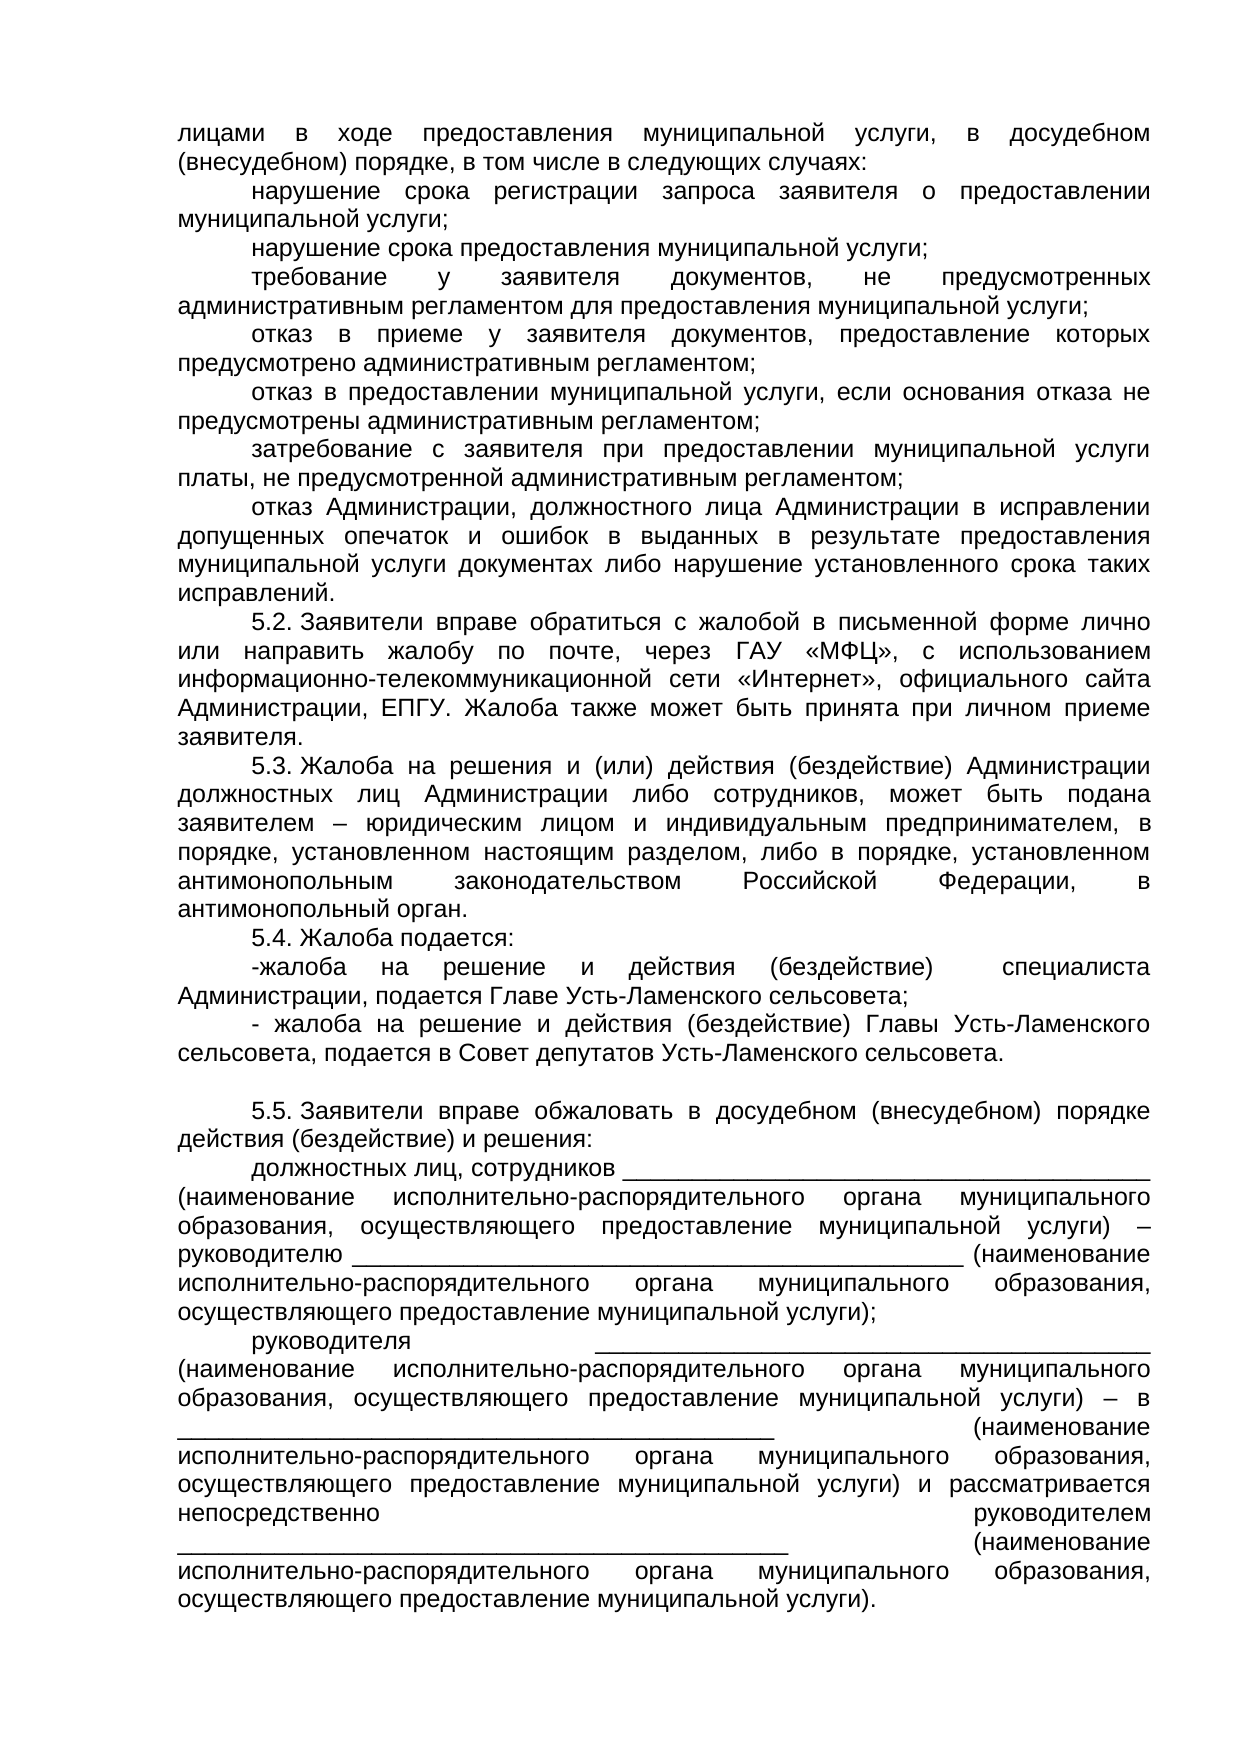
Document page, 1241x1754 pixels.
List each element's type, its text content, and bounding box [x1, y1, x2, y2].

text отказ в приеме у заявителя документов, предоставление которых предусмотрено административным регламентом; [177, 319, 1152, 377]
text отказ в предоставлении муниципальной услуги, если основания отказа не предусмотрены административным регламентом; [177, 377, 1152, 434]
text нарушение срока предоставления муниципальной услуги; [177, 233, 1152, 262]
text -жалоба на решение и действия (бездействие) специалиста Администрации, подается Главе Усть-Ламенского сельсовета; [177, 952, 1152, 1009]
text затребование с заявителя при предоставлении муниципальной услуги платы, не предусмотренной административным регламентом; [177, 434, 1152, 492]
text 5.3. Жалоба на решения и (или) действия (бездействие) Администрации должностных лиц Администрации либо сотрудников, может быть подана заявителем – юридическим лицом и индивидуальным предпринимателем, в порядке, установленном настоящим разделом, либо в порядке, установленном антимонопольным законодательством Российской Федерации, в антимонопольный орган. [177, 751, 1152, 923]
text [177, 118, 1152, 176]
text руководителя ________________________________________ (наименование исполнительно-распорядительного органа муниципального образования, осуществляющего предоставление муниципальной услуги) – в ___________________________________________ (наименование исполнительно-распорядительного органа муниципального образования, осуществляющего предоставление муниципальной услуги) и рассматривается непосредственно руководителем ____________________________________________ (наименование исполнительно-распорядительного органа муниципального образования, осуществляющего предоставление муниципальной услуги). [177, 1326, 1152, 1613]
text требование у заявителя документов, не предусмотренных административным регламентом для предоставления муниципальной услуги; [177, 262, 1152, 319]
text - жалоба на решение и действия (бездействие) Главы Усть-Ламенского сельсовета, подается в Совет депутатов Усть-Ламенского сельсовета. [177, 1009, 1152, 1067]
text нарушение срока регистрации запроса заявителя о предоставлении муниципальной услуги; [177, 176, 1152, 233]
text отказ Администрации, должностного лица Администрации в исправлении допущенных опечаток и ошибок в выданных в результате предоставления муниципальной услуги документах либо нарушение установленного срока таких исправлений. [177, 492, 1152, 607]
text 5.4. Жалоба подается: [177, 923, 1152, 952]
text 5.2. Заявители вправе обратиться с жалобой в письменной форме лично или направить жалобу по почте, через ГАУ «МФЦ», с использованием информационно-телекоммуникационной сети «Интернет», официального сайта Администрации, ЕПГУ. Жалоба также может быть принята при личном приеме заявителя. [177, 607, 1152, 751]
text должностных лиц, сотрудников ______________________________________ (наименование исполнительно-распорядительного органа муниципального образования, осуществляющего предоставление муниципальной услуги) – руководителю ____________________________________________ (наименование исполнительно-распорядительного органа муниципального образования, осуществляющего предоставление муниципальной услуги); [177, 1153, 1152, 1326]
text 5.5. Заявители вправе обжаловать в досудебном (внесудебном) порядке действия (бездействие) и решения: [177, 1096, 1152, 1153]
